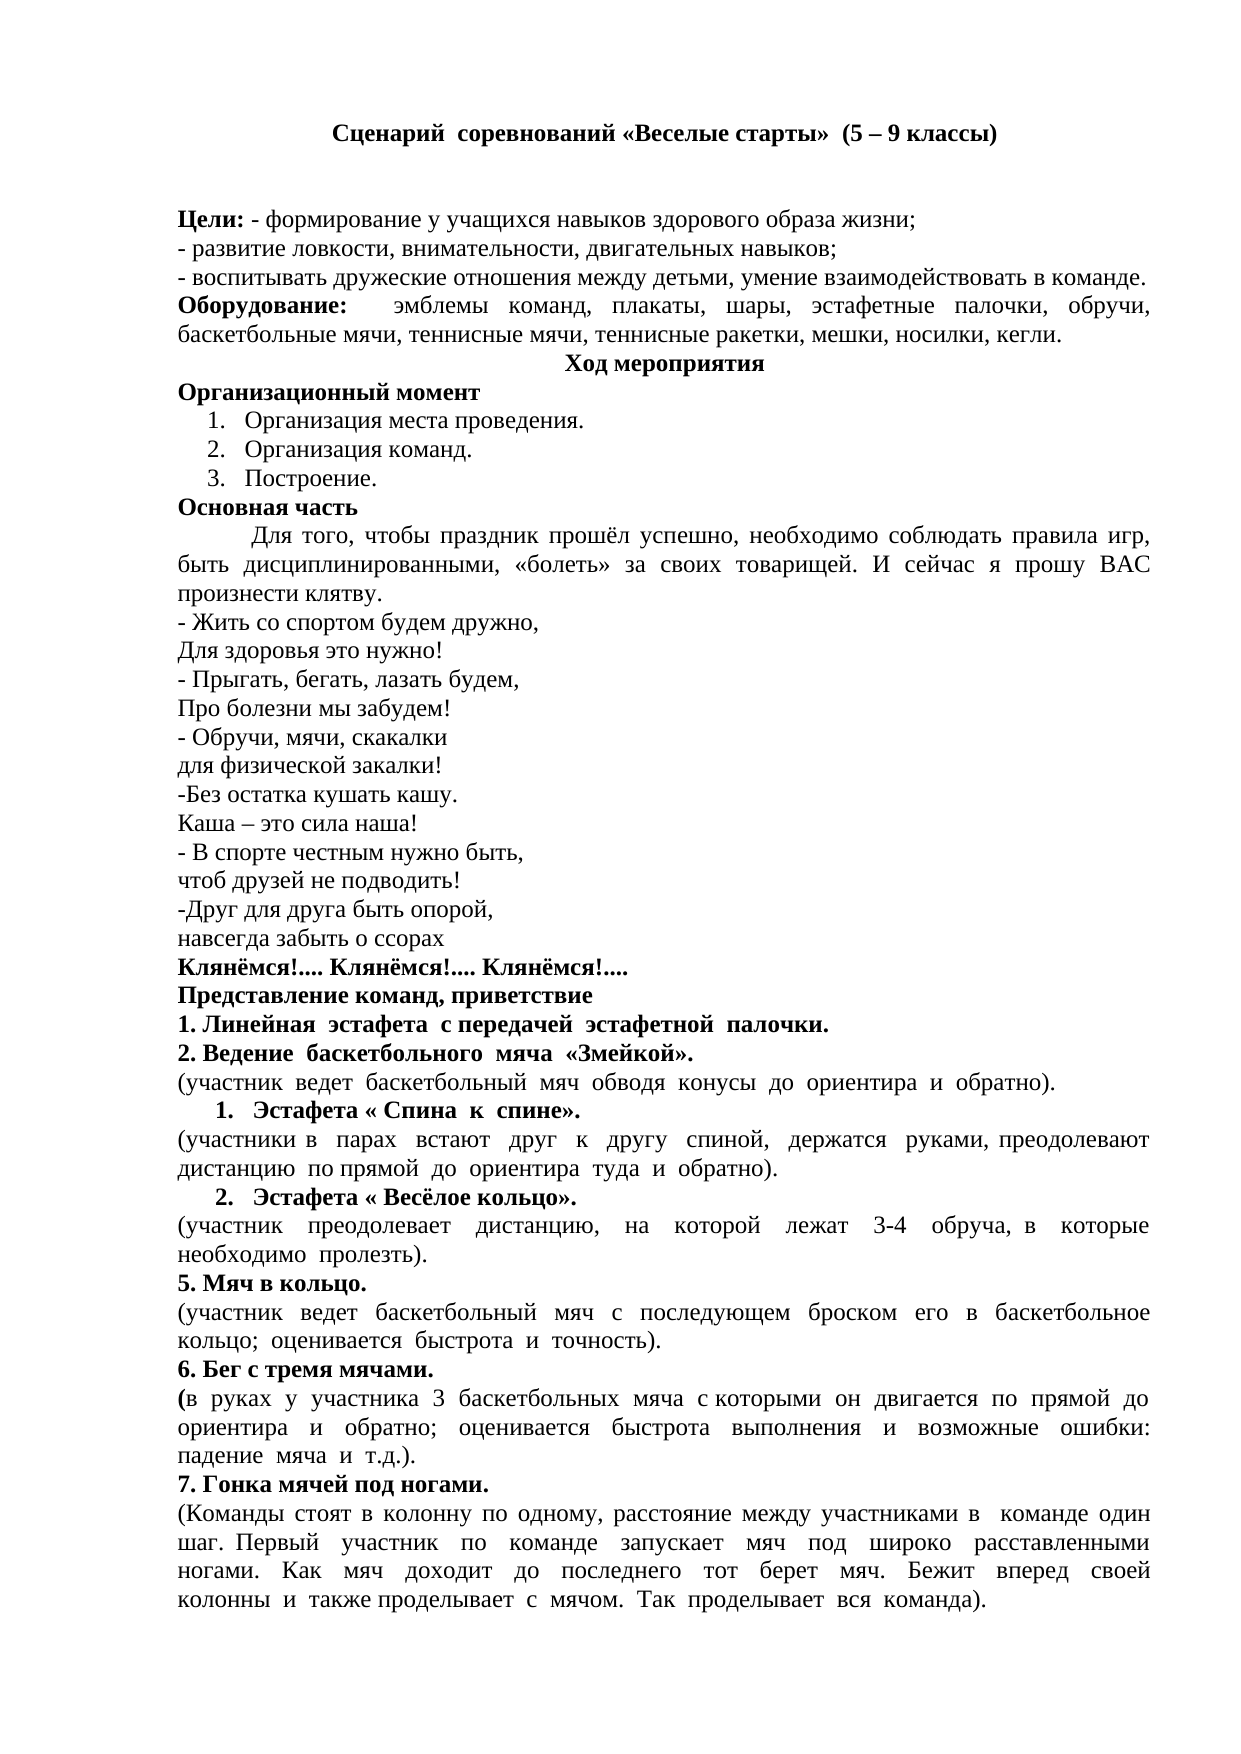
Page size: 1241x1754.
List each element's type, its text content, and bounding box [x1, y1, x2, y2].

text Основная часть [177, 492, 1152, 521]
list Эстафета « Спина к спине». [215, 1096, 1152, 1124]
text - Жить со спортом будем дружно, [177, 607, 1152, 636]
text Каша – это сила наша! [177, 808, 1152, 837]
text - Обручи, мячи, скакалки [177, 722, 1152, 751]
text - воспитывать дружеские отношения между детьми, умение взаимодействовать в команде. [177, 262, 1152, 291]
text 1. Линейная эстафета с передачей эстафетной палочки. [177, 1009, 1152, 1038]
text (Команды стоят в колонну по одному, расстояние между участниками в команде один шаг. Первый участник по команде запускает мяч под широко расставленными ногами. Как мяч доходит до последнего тот берет мяч. Бежит вперед своей колонны и также проделывает с мячом. Так проделывает вся команда). [177, 1498, 1152, 1613]
text (участник ведет баскетбольный мяч обводя конусы до ориентира и обратно). [177, 1067, 1152, 1096]
text Представление команд, приветствие [177, 981, 1152, 1009]
text для физической закалки! [177, 751, 1152, 779]
text 6. Бег с тремя мячами. [177, 1354, 1152, 1383]
text Клянёмся!.... Клянёмся!.... Клянёмся!.... [177, 952, 1152, 981]
text (в руках у участника 3 баскетбольных мяча с которыми он двигается по прямой до ориентира и обратно; оценивается быстрота выполнения и возможные ошибки: падение мяча и т.д.). [177, 1383, 1152, 1469]
text Цели: - формирование у учащихся навыков здорового образа жизни; [177, 204, 1152, 233]
text Для того, чтобы праздник прошёл успешно, необходимо соблюдать правила игр, быть дисциплинированными, «болеть» за своих товарищей. И сейчас я прошу ВАС произнести клятву. [177, 521, 1152, 607]
text - В спорте честным нужно быть, [177, 837, 1152, 866]
text Организационный момент [177, 377, 1152, 406]
text 5. Мяч в кольцо. [177, 1268, 1152, 1297]
text - развитие ловкости, внимательности, двигательных навыков; [177, 233, 1152, 262]
list Организация команд. [207, 434, 1152, 463]
text Оборудование: эмблемы команд, плакаты, шары, эстафетные палочки, обручи, баскетбольные мячи, теннисные мячи, теннисные ракетки, мешки, носилки, кегли. [177, 291, 1152, 348]
text -Без остатка кушать кашу. [177, 779, 1152, 808]
text Сценарий соревнований «Веселые старты» (5 – 9 классы) [177, 118, 1152, 147]
list Организация места проведения. [207, 406, 1152, 434]
text 7. Гонка мячей под ногами. [177, 1469, 1152, 1498]
text (участники в парах встают друг к другу спиной, держатся руками, преодолевают дистанцию по прямой до ориентира туда и обратно). [177, 1124, 1152, 1182]
text (участник преодолевает дистанцию, на которой лежат 3-4 обруча, в которые необходимо пролезть). [177, 1211, 1152, 1268]
list Построение. [207, 463, 1152, 492]
text чтоб друзей не подводить! [177, 866, 1152, 894]
text 2. Ведение баскетбольного мяча «Змейкой». [177, 1038, 1152, 1067]
list Эстафета « Весёлое кольцо». [215, 1182, 1152, 1211]
text - Прыгать, бегать, лазать будем, [177, 664, 1152, 693]
text -Друг для друга быть опорой, [177, 894, 1152, 923]
text Про болезни мы забудем! [177, 693, 1152, 722]
text Для здоровья это нужно! [177, 636, 1152, 664]
text Ход мероприятия [177, 348, 1152, 377]
text навсегда забыть о ссорах [177, 923, 1152, 952]
text (участник ведет баскетбольный мяч с последующем броском его в баскетбольное кольцо; оценивается быстрота и точность). [177, 1297, 1152, 1354]
